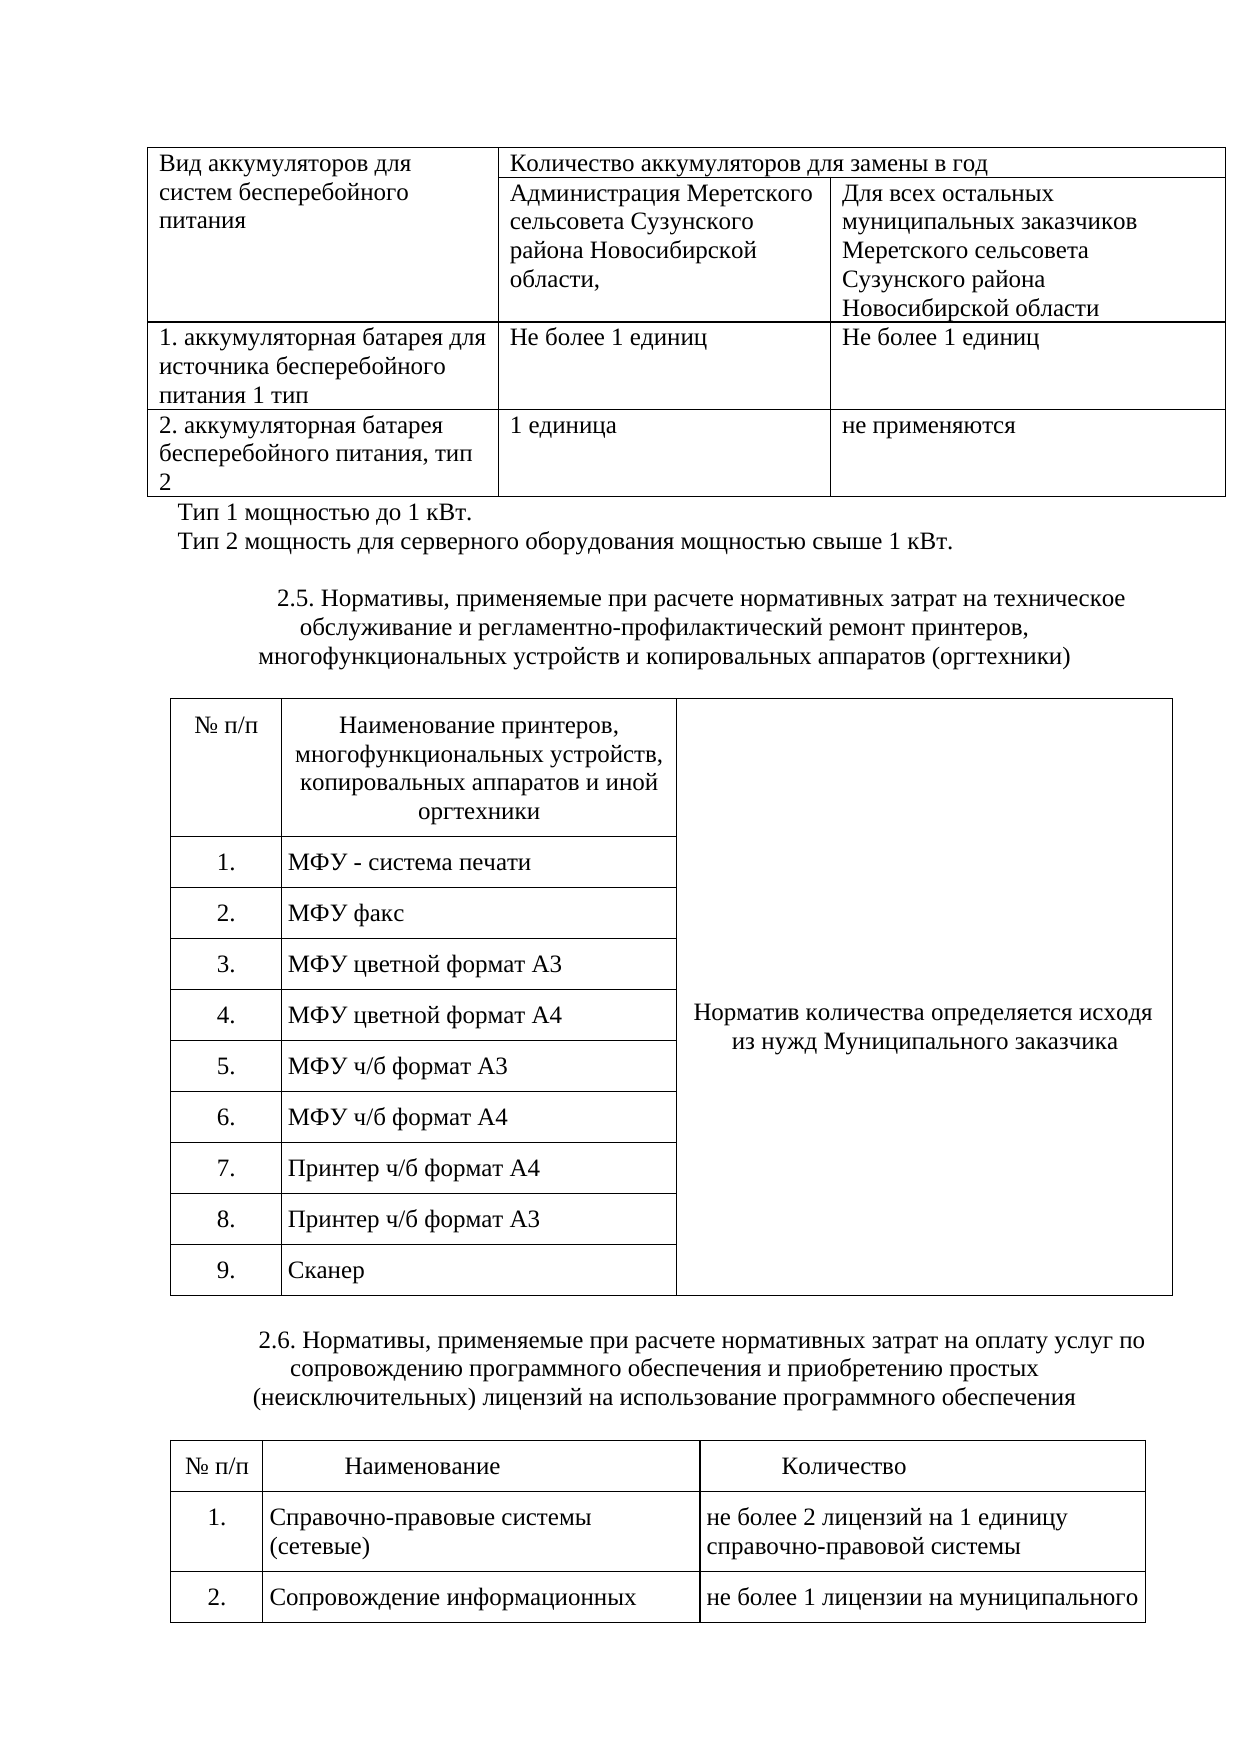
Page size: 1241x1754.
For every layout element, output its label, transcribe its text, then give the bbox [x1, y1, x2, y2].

table_cell 5. [171, 1041, 281, 1091]
table_cell Не более 1 единиц [499, 323, 830, 409]
table_cell 1. аккумуляторная батарея для источника бесперебойного питания 1 тип [148, 323, 498, 409]
table_cell 1 единица [499, 410, 830, 496]
table_header Количество аккумуляторов для замены в год [499, 148, 1225, 177]
table_cell 2. аккумуляторная батарея бесперебойного питания, тип 2 [148, 410, 498, 496]
table_cell не применяются [831, 410, 1225, 496]
table_cell Сканер [282, 1245, 676, 1295]
table_cell Не более 1 единиц [831, 323, 1225, 409]
table_cell 6. [171, 1092, 281, 1142]
table_header Наименование [263, 1441, 699, 1491]
table_cell 8. [171, 1194, 281, 1244]
text Тип 2 мощность для серверного оборудования мощностью свыше 1 кВт. [177, 526, 1152, 554]
table_cell 2. [171, 1572, 262, 1622]
table_cell Администрация Меретского сельсовета Сузунского района Новосибирской области, [499, 178, 830, 321]
table_header № п/п [171, 699, 281, 836]
table_cell Принтер ч/б формат A3 [282, 1194, 676, 1244]
text 2.6. Нормативы, применяемые при расчете нормативных затрат на оплату услуг по сопровождению программного обеспечения и приобретению простых (неисключительных) лицензий на использование программного обеспечения [177, 1325, 1152, 1411]
table_header Количество [701, 1441, 1145, 1491]
table_cell не более 2 лицензий на 1 единицу справочно-правовой системы [701, 1492, 1145, 1571]
table_header Норматив количества определяется исходя из нужд Муниципального заказчика [677, 699, 1172, 1295]
table_cell Принтер ч/б формат A4 [282, 1143, 676, 1193]
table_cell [701, 1572, 1145, 1622]
text Тип 1 мощностью до 1 кВт. [177, 497, 1152, 526]
table_cell 9. [171, 1245, 281, 1295]
table_cell МФУ ч/б формат A4 [282, 1092, 676, 1142]
table_cell МФУ цветной формат A4 [282, 990, 676, 1040]
table_header № п/п [171, 1441, 262, 1491]
text 2.5. Нормативы, применяемые при расчете нормативных затрат на техническое обслуживание и регламентно-профилактический ремонт принтеров, многофункциональных устройств и копировальных аппаратов (оргтехники) [177, 583, 1152, 669]
table_cell 1. [171, 1492, 262, 1571]
table_cell 2. [171, 888, 281, 938]
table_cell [263, 1572, 699, 1622]
table_header Наименование принтеров, многофункциональных устройств, копировальных аппаратов и иной оргтехники [282, 699, 676, 836]
table_cell МФУ цветной формат A3 [282, 939, 676, 989]
table_cell МФУ ч/б формат A3 [282, 1041, 676, 1091]
table_cell МФУ факс [282, 888, 676, 938]
table_cell Для всех остальных муниципальных заказчиков Меретского сельсовета Сузунского района Новосибирской области [831, 178, 1225, 321]
table_cell 3. [171, 939, 281, 989]
table_cell 1. [171, 837, 281, 887]
table_cell МФУ - система печати [282, 837, 676, 887]
table_cell 4. [171, 990, 281, 1040]
table_cell Справочно-правовые системы (сетевые) [263, 1492, 699, 1571]
table_cell 7. [171, 1143, 281, 1193]
table_header Вид аккумуляторов для систем бесперебойного питания [148, 148, 498, 321]
